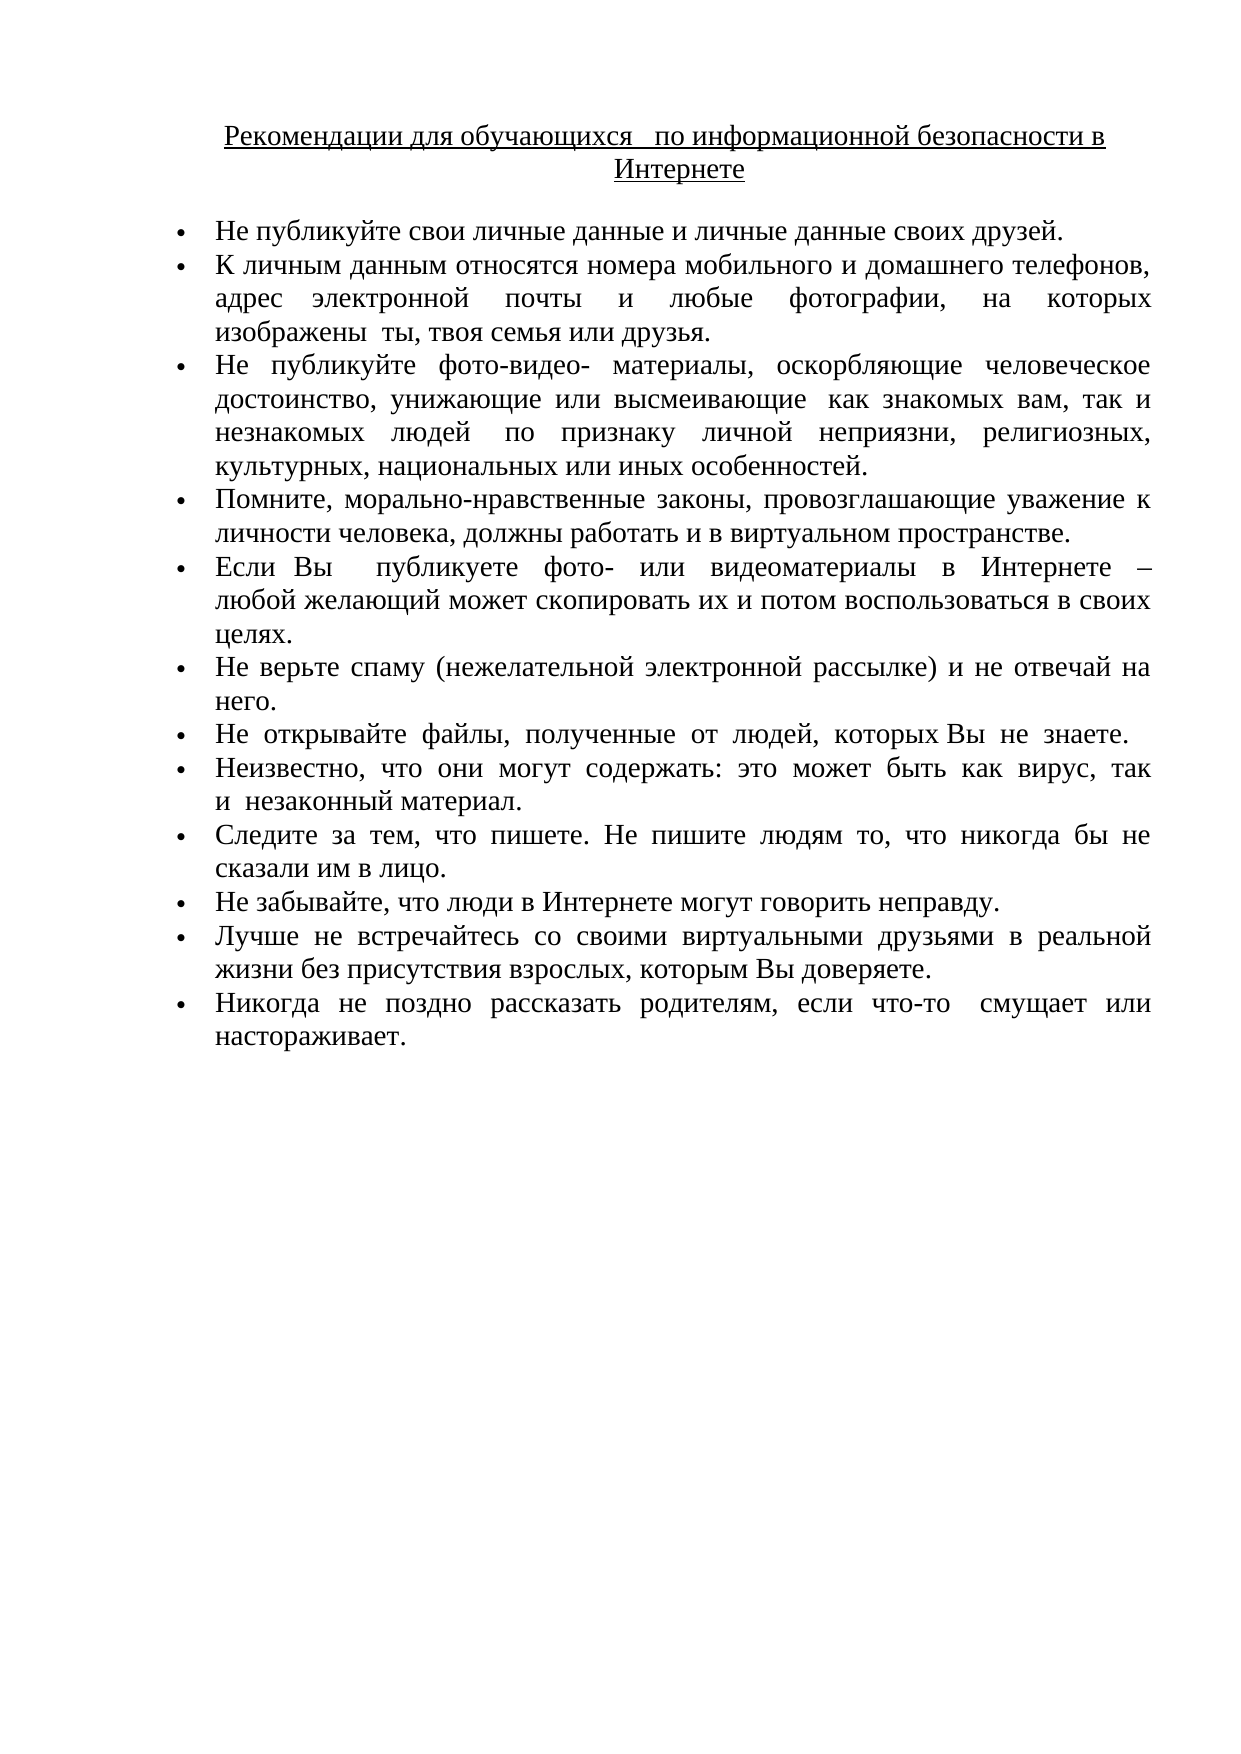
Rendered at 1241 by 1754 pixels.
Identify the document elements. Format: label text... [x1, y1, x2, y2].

list Никогда не поздно рассказать родителям, если что-то смущает или настораживает. [177, 985, 1152, 1052]
list Не забывайте, что люди в Интернете могут говорить неправду. [177, 884, 1152, 918]
list Если Вы публикуете фото- или видеоматериалы в Интернете – любой желающий может скопировать их и потом воспользоваться в своих целях. [177, 549, 1152, 649]
text Рекомендации для обучающихся по информационной безопасности в Интернете [177, 118, 1152, 185]
list Не публикуйте свои личные данные и личные данные своих друзей. [177, 213, 1152, 247]
list Не публикуйте фото-видео- материалы, оскорбляющие человеческое достоинство, унижающие или высмеивающие как знакомых вам, так и незнакомых людей по признаку личной неприязни, религиозных, культурных, национальных или иных особенностей. [177, 347, 1152, 482]
list Следите за тем, что пишете. Не пишите людям то, что никогда бы не сказали им в лицо. [177, 817, 1152, 884]
list Лучше не встречайтесь со своими виртуальными друзьями в реальной жизни без присутствия взрослых, которым Вы доверяете. [177, 918, 1152, 985]
list Не открывайте файлы, полученные от людей, которых Вы не знаете. [177, 716, 1152, 750]
list Неизвестно, что они могут содержать: это может быть как вирус, так и незаконный материал. [177, 750, 1152, 817]
list Помните, морально-нравственные законы, провозглашающие уважение к личности человека, должны работать и в виртуальном пространстве. [177, 482, 1152, 549]
list К личным данным относятся номера мобильного и домашнего телефонов, адрес электронной почты и любые фотографии, на которых изображены ты, твоя семья или друзья. [177, 247, 1152, 347]
list Не верьте спаму (нежелательной электронной рассылке) и не отвечай на него. [177, 649, 1152, 716]
